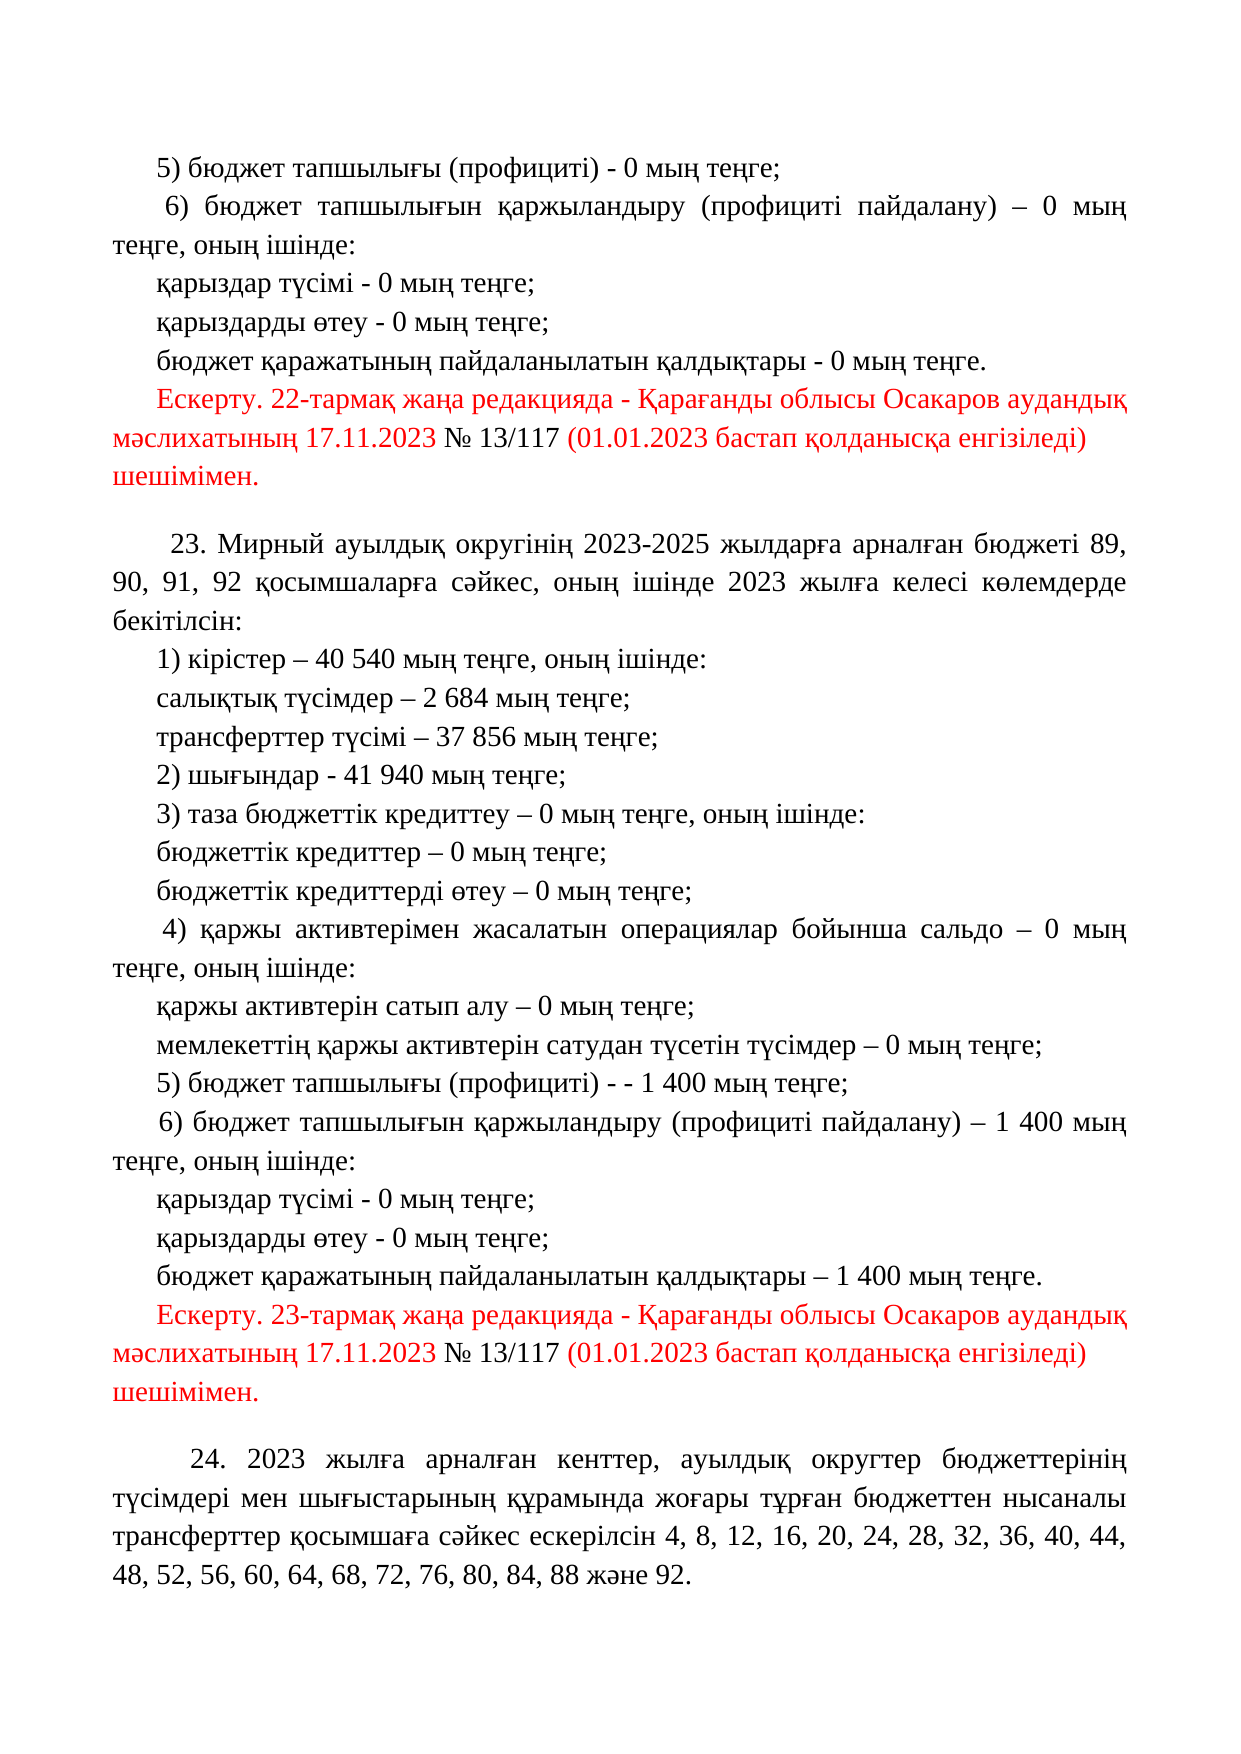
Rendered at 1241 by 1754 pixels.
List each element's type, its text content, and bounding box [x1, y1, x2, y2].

text қарыздар түсімі - 0 мың теңге; [112, 1181, 1128, 1215]
text 2) шығындар - 41 940 мың теңге; [112, 757, 1128, 791]
text 6) бюджет тапшылығын қаржыландыру (профициті пайдалану) – 0 мың теңге, оның ішінде: [112, 188, 1128, 261]
text қарыздар түсімі - 0 мың теңге; [112, 266, 1128, 299]
text трансферттер түсімі – 37 856 мың теңге; [112, 719, 1128, 752]
text 6) бюджет тапшылығын қаржыландыру (профициті пайдалану) – 1 400 мың теңге, оның ішінде: [112, 1104, 1128, 1176]
text Ескерту. 22-тармақ жаңа редакцияда - Қарағанды облысы Осакаров аудандық мәслихатының 17.11.2023 № 13/117 (01.01.2023 бастап қолданысқа енгізіледі) шешімімен. [112, 381, 1128, 522]
text 23. Мирный ауылдық округінің 2023-2025 жылдарға арналған бюджеті 89, 90, 91, 92 қосымшаларға сәйкес, оның ішінде 2023 жылға келесі көлемдерде бекітілсін: [112, 526, 1128, 637]
text 5) бюджет тапшылығы (профициті) - - 1 400 мың теңге; [112, 1066, 1128, 1099]
text бюджеттік кредиттер – 0 мың теңге; [112, 834, 1128, 868]
text қарыздарды өтеу - 0 мың теңге; [112, 1220, 1128, 1253]
text қаржы активтерін сатып алу – 0 мың теңге; [112, 988, 1128, 1022]
text қарыздарды өтеу - 0 мың теңге; [112, 304, 1128, 338]
text 5) бюджет тапшылығы (профициті) - 0 мың теңге; [112, 150, 1128, 183]
text бюджет қаражатының пайдаланылатын қалдықтары – 1 400 мың теңге. [112, 1258, 1128, 1292]
text 1) кірістер – 40 540 мың теңге, оның ішінде: [112, 642, 1128, 675]
text бюджет қаражатының пайдаланылатын қалдықтары - 0 мың теңге. [112, 343, 1128, 376]
text 3) таза бюджеттік кредиттеу – 0 мың теңге, оның ішінде: [112, 796, 1128, 829]
text 4) қаржы активтерiмен жасалатын операциялар бойынша сальдо – 0 мың теңге, оның iшiнде: [112, 911, 1128, 983]
text мемлекеттің қаржы активтерін сатудан түсетін түсімдер – 0 мың теңге; [112, 1027, 1128, 1061]
text салықтық түсімдер – 2 684 мың теңге; [112, 680, 1128, 714]
text бюджеттік кредиттерді өтеу – 0 мың теңге; [112, 873, 1128, 906]
text Ескерту. 23-тармақ жаңа редакцияда - Қарағанды облысы Осакаров аудандық мәслихатының 17.11.2023 № 13/117 (01.01.2023 бастап қолданысқа енгізіледі) шешімімен. [112, 1297, 1128, 1438]
text 24. 2023 жылға арналған кенттер, ауылдық округтер бюджеттерінің түсімдері мен шығыстарының құрамында жоғары тұрған бюджеттен нысаналы трансферттер қосымшаға сәйкес ескерілсін 4, 8, 12, 16, 20, 24, 28, 32, 36, 40, 44, 48, 52, 56, 60, 64, 68, 72, 76, 80, 84, 88 және 92. [112, 1441, 1128, 1591]
